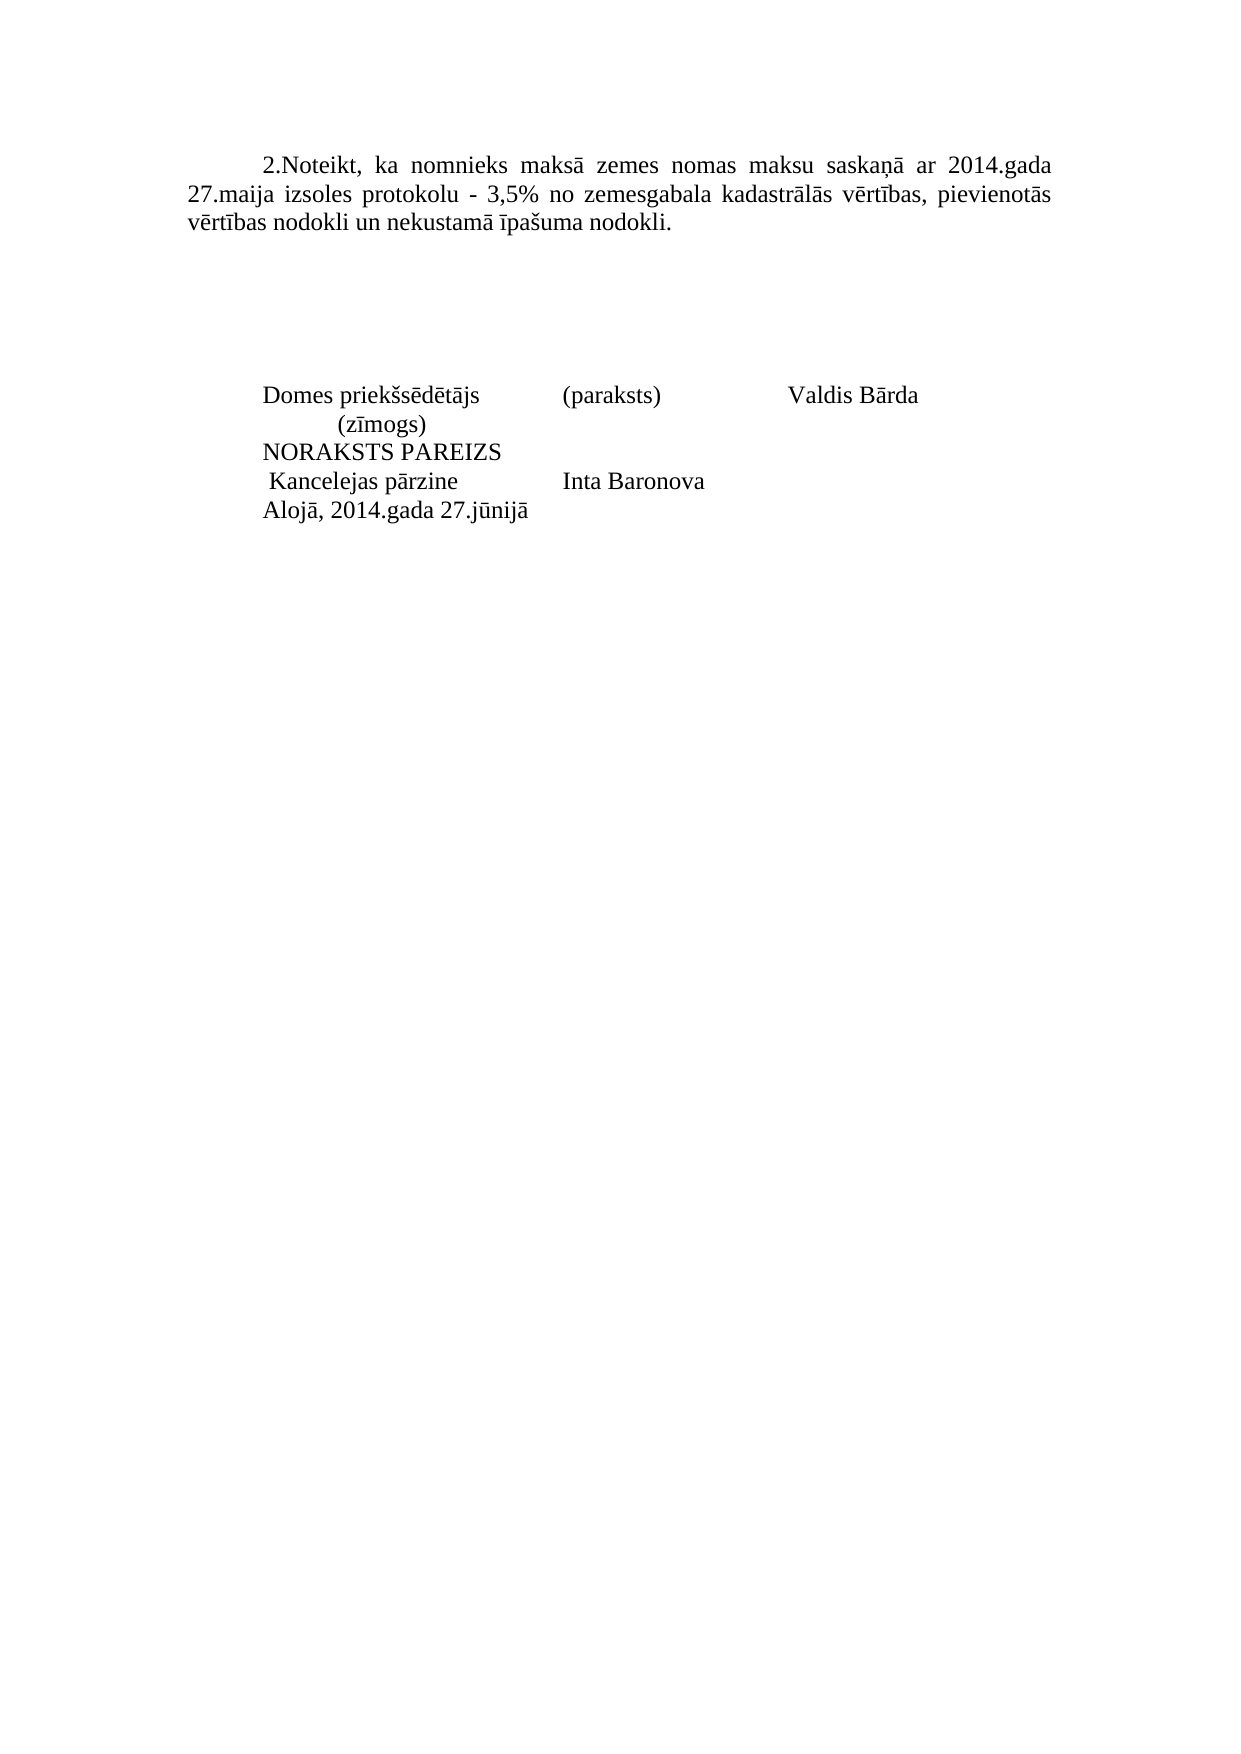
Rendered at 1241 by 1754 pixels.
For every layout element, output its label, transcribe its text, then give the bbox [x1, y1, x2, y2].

text Kancelejas pārzine Inta Baronova [187, 466, 1053, 495]
text Alojā, 2014.gada 27.jūnijā [187, 495, 1053, 524]
text (zīmogs) [300, 409, 1053, 437]
text NORAKSTS PAREIZS [187, 437, 1053, 466]
text Domes priekšsēdētājs (paraksts) Valdis Bārda [225, 380, 1053, 409]
text 2.Noteikt, ka nomnieks maksā zemes nomas maksu saskaņā ar 2014.gada 27.maija izsoles protokolu - 3,5% no zemesgabala kadastrālās vērtības, pievienotās vērtības nodokli un nekustamā īpašuma nodokli. [187, 150, 1053, 236]
